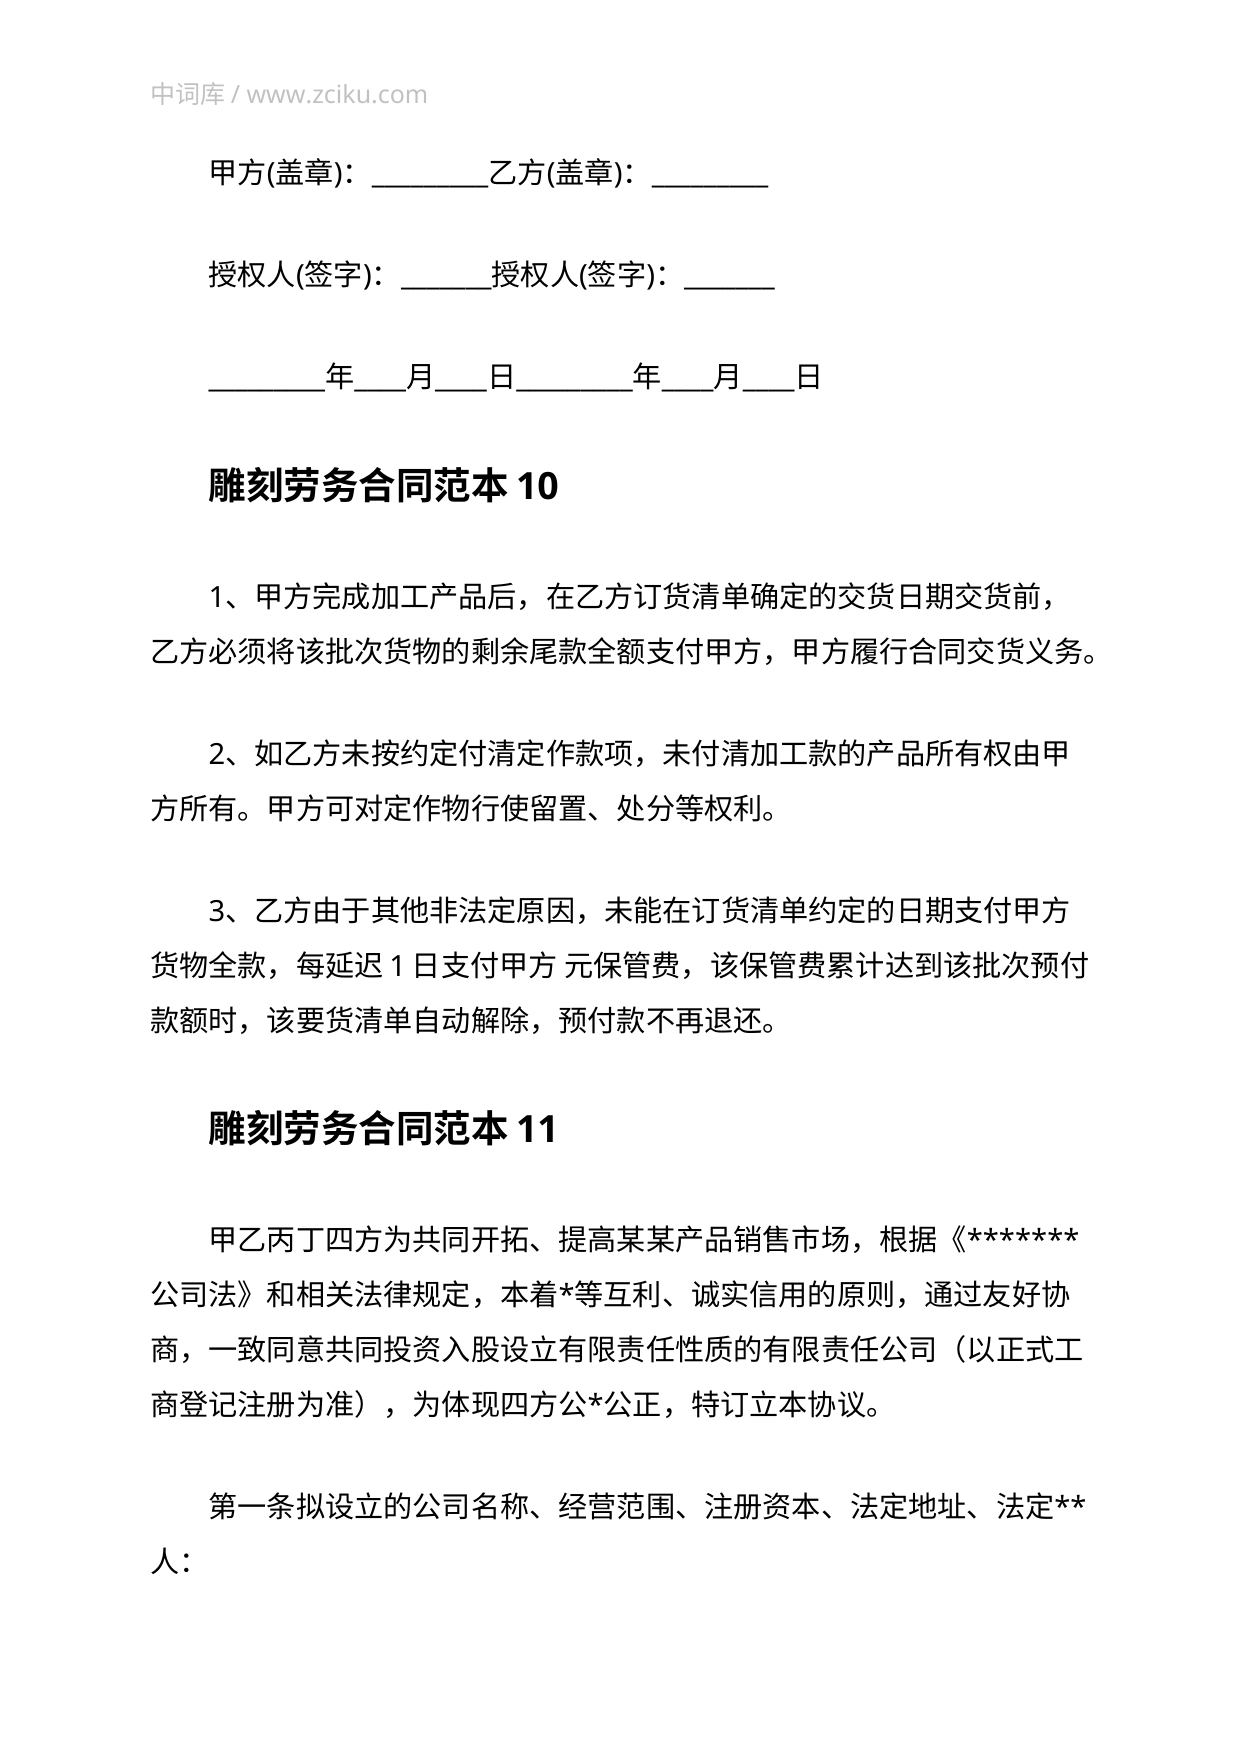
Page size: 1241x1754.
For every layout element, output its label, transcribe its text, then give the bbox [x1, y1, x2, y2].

text 甲乙丙丁四方为共同开拓、提高某某产品销售市场，根据《*******公司法》和相关法律规定，本着*等互利、诚实信用的原则，通过友好协商，一致同意共同投资入股设立有限责任性质的有限责任公司（以正式工商登记注册为准），为体现四方公*公正，特订立本协议。 [150, 1216, 1090, 1424]
text 1、甲方完成加工产品后，在乙方订货清单确定的交货日期交货前，乙方必须将该批次货物的剩余尾款全额支付甲方，甲方履行合同交货义务。 [150, 573, 1090, 671]
text 雕刻劳务合同范本10 [150, 456, 1090, 510]
text 第一条拟设立的公司名称、经营范围、注册资本、法定地址、法定**人： [150, 1483, 1090, 1581]
text 2、如乙方未按约定付清定作款项，未付清加工款的产品所有权由甲方所有。甲方可对定作物行使留置、处分等权利。 [150, 730, 1090, 828]
text 3、乙方由于其他非法定原因，未能在订货清单约定的日期支付甲方货物全款，每延迟1日支付甲方 元保管费，该保管费累计达到该批次预付款额时，该要货清单自动解除，预付款不再退还。 [150, 887, 1090, 1039]
text 甲方(盖章)：_________乙方(盖章)：_________ [150, 150, 1090, 192]
text _________年____月____日_________年____月____日 [150, 354, 1090, 396]
text 授权人(签字)：_______授权人(签字)：_______ [150, 252, 1090, 294]
text 雕刻劳务合同范本11 [150, 1099, 1090, 1153]
